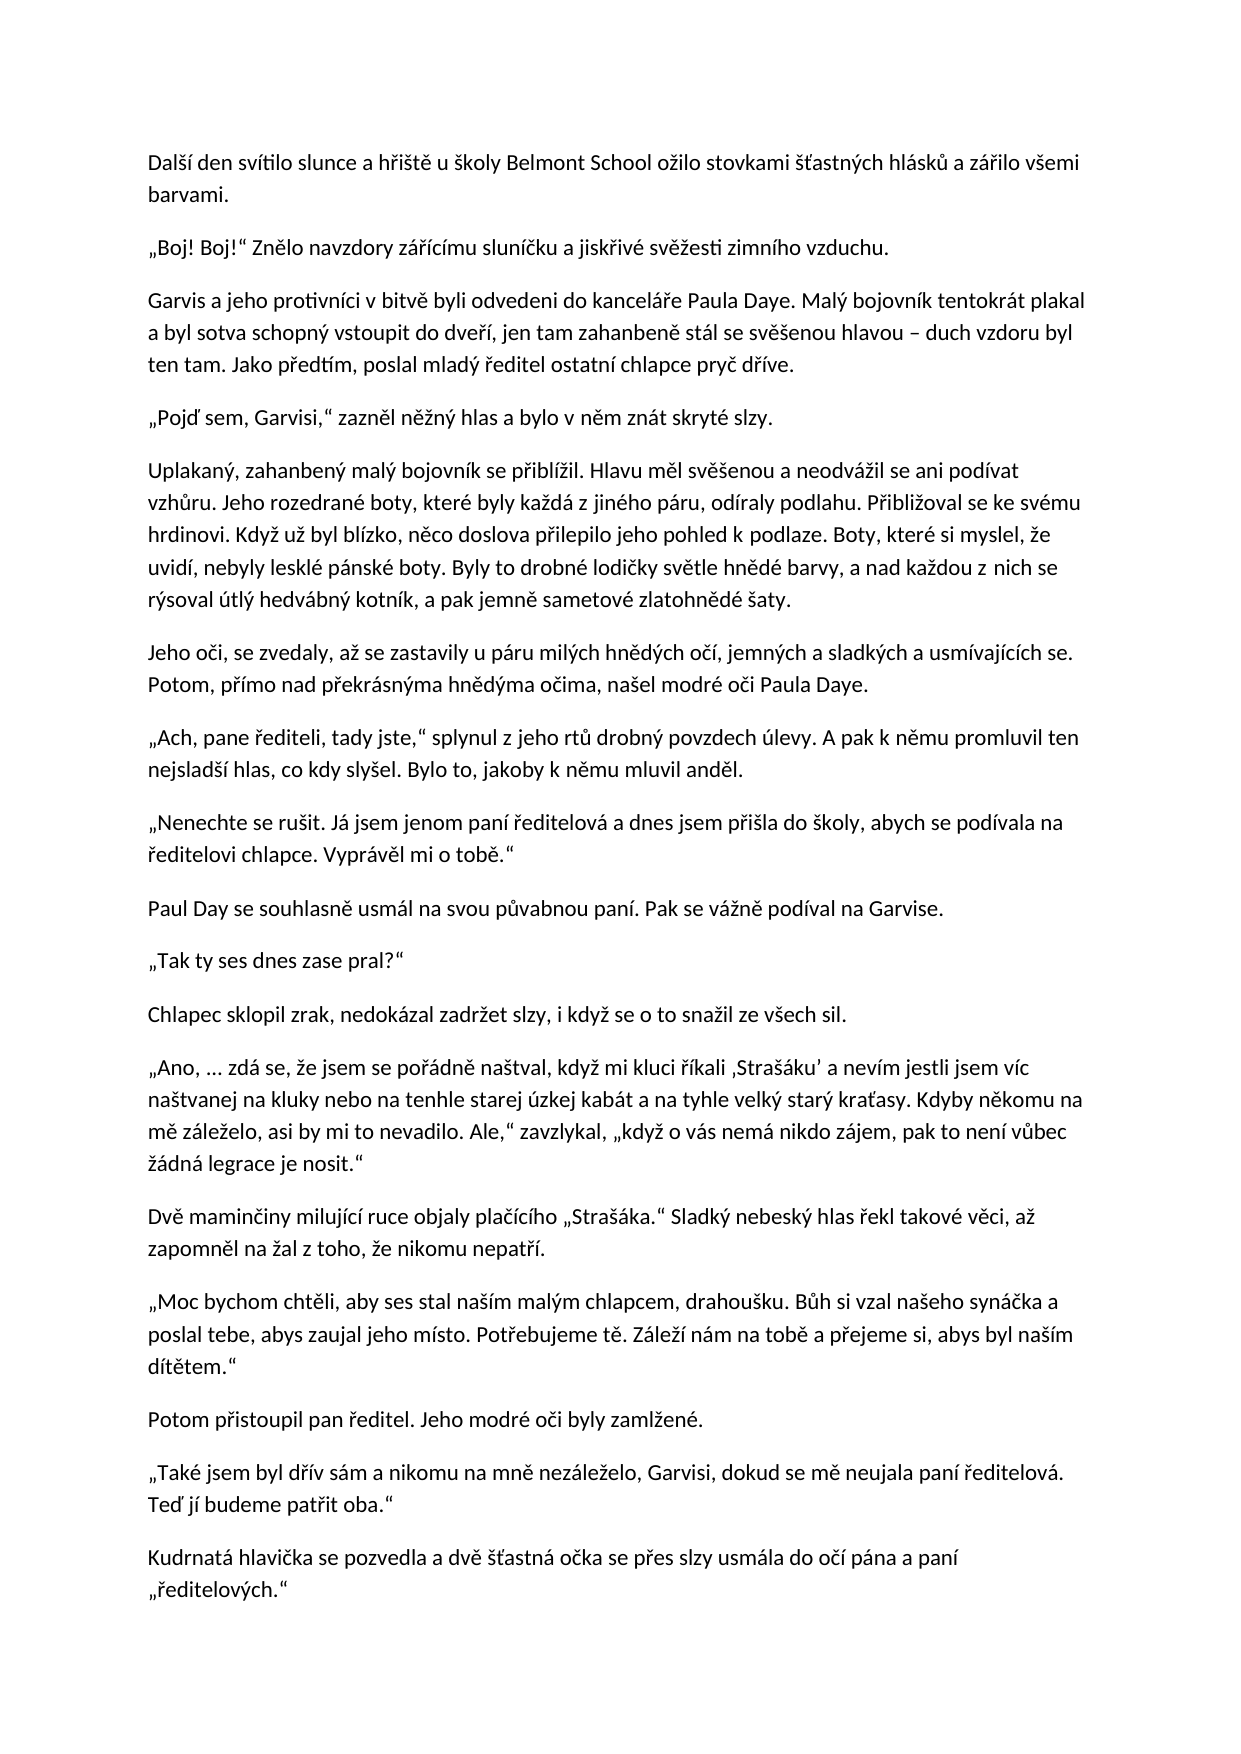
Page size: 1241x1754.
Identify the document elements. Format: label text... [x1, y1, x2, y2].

text Kudrnatá hlavička se pozvedla a dvě šťastná očka se přes slzy usmála do očí pána a paní „ředitelových.“ [148, 1543, 1093, 1603]
text „Nenechte se rušit. Já jsem jenom paní ředitelová a dnes jsem přišla do školy, abych se podívala na ředitelovi chlapce. Vyprávěl mi o tobě.“ [148, 808, 1093, 869]
text Garvis a jeho protivníci v bitvě byli odvedeni do kanceláře Paula Daye. Malý bojovník tentokrát plakal a byl sotva schopný vstoupit do dveří, jen tam zahanbeně stál se svěšenou hlavou – duch vzdoru byl ten tam. Jako předtím, poslal mladý ředitel ostatní chlapce pryč dříve. [148, 286, 1093, 378]
text „Boj! Boj!“ Znělo navzdory zářícímu sluníčku a jiskřivé svěžesti zimního vzduchu. [148, 233, 1093, 261]
text Jeho oči, se zvedaly, až se zastavily u páru milých hnědých očí, jemných a sladkých a usmívajících se. Potom, přímo nad překrásnýma hnědýma očima, našel modré oči Paula Daye. [148, 638, 1093, 698]
text „Moc bychom chtěli, aby ses stal naším malým chlapcem, drahoušku. Bůh si vzal našeho synáčka a poslal tebe, abys zaujal jeho místo. Potřebujeme tě. Záleží nám na tobě a přejeme si, abys byl naším dítětem.“ [148, 1287, 1093, 1380]
text Dvě maminčiny milující ruce objaly plačícího „Strašáka.“ Sladký nebeský hlas řekl takové věci, až zapomněl na žal z toho, že nikomu nepatří. [148, 1202, 1093, 1262]
text „Tak ty ses dnes zase pral?“ [148, 947, 1093, 975]
text „Ach, pane řediteli, tady jste,“ splynul z jeho rtů drobný povzdech úlevy. A pak k němu promluvil ten nejsladší hlas, co kdy slyšel. Bylo to, jakoby k němu mluvil anděl. [148, 723, 1093, 783]
text Další den svítilo slunce a hřiště u školy Belmont School ožilo stovkami šťastných hlásků a zářilo všemi barvami. [148, 148, 1093, 208]
text Chlapec sklopil zrak, nedokázal zadržet slzy, i když se o to snažil ze všech sil. [148, 1000, 1093, 1028]
text „Ano, ... zdá se, že jsem se pořádně naštval, když mi kluci říkali ‚Strašáku’ a nevím jestli jsem víc naštvanej na kluky nebo na tenhle starej úzkej kabát a na tyhle velký starý kraťasy. Kdyby někomu na mě záleželo, asi by mi to nevadilo. Ale,“ zavzlykal, „když o vás nemá nikdo zájem, pak to není vůbec žádná legrace je nosit.“ [148, 1053, 1093, 1177]
text „Pojď sem, Garvisi,“ zazněl něžný hlas a bylo v něm znát skryté slzy. [148, 403, 1093, 431]
text Paul Day se souhlasně usmál na svou půvabnou paní. Pak se vážně podíval na Garvise. [148, 894, 1093, 922]
text Uplakaný, zahanbený malý bojovník se přiblížil. Hlavu měl svěšenou a neodvážil se ani podívat vzhůru. Jeho rozedrané boty, které byly každá z jiného páru, odíraly podlahu. Přibližoval se ke svému hrdinovi. Když už byl blízko, něco doslova přilepilo jeho pohled k podlaze. Boty, které si myslel, že uvidí, nebyly lesklé pánské boty. Byly to drobné lodičky světle hnědé barvy, a nad každou z nich se rýsoval útlý hedvábný kotník, a pak jemně sametové zlatohnědé šaty. [148, 456, 1093, 613]
text „Také jsem byl dřív sám a nikomu na mně nezáleželo, Garvisi, dokud se mě neujala paní ředitelová. Teď jí budeme patřit oba.“ [148, 1458, 1093, 1518]
text Potom přistoupil pan ředitel. Jeho modré oči byly zamlžené. [148, 1405, 1093, 1433]
